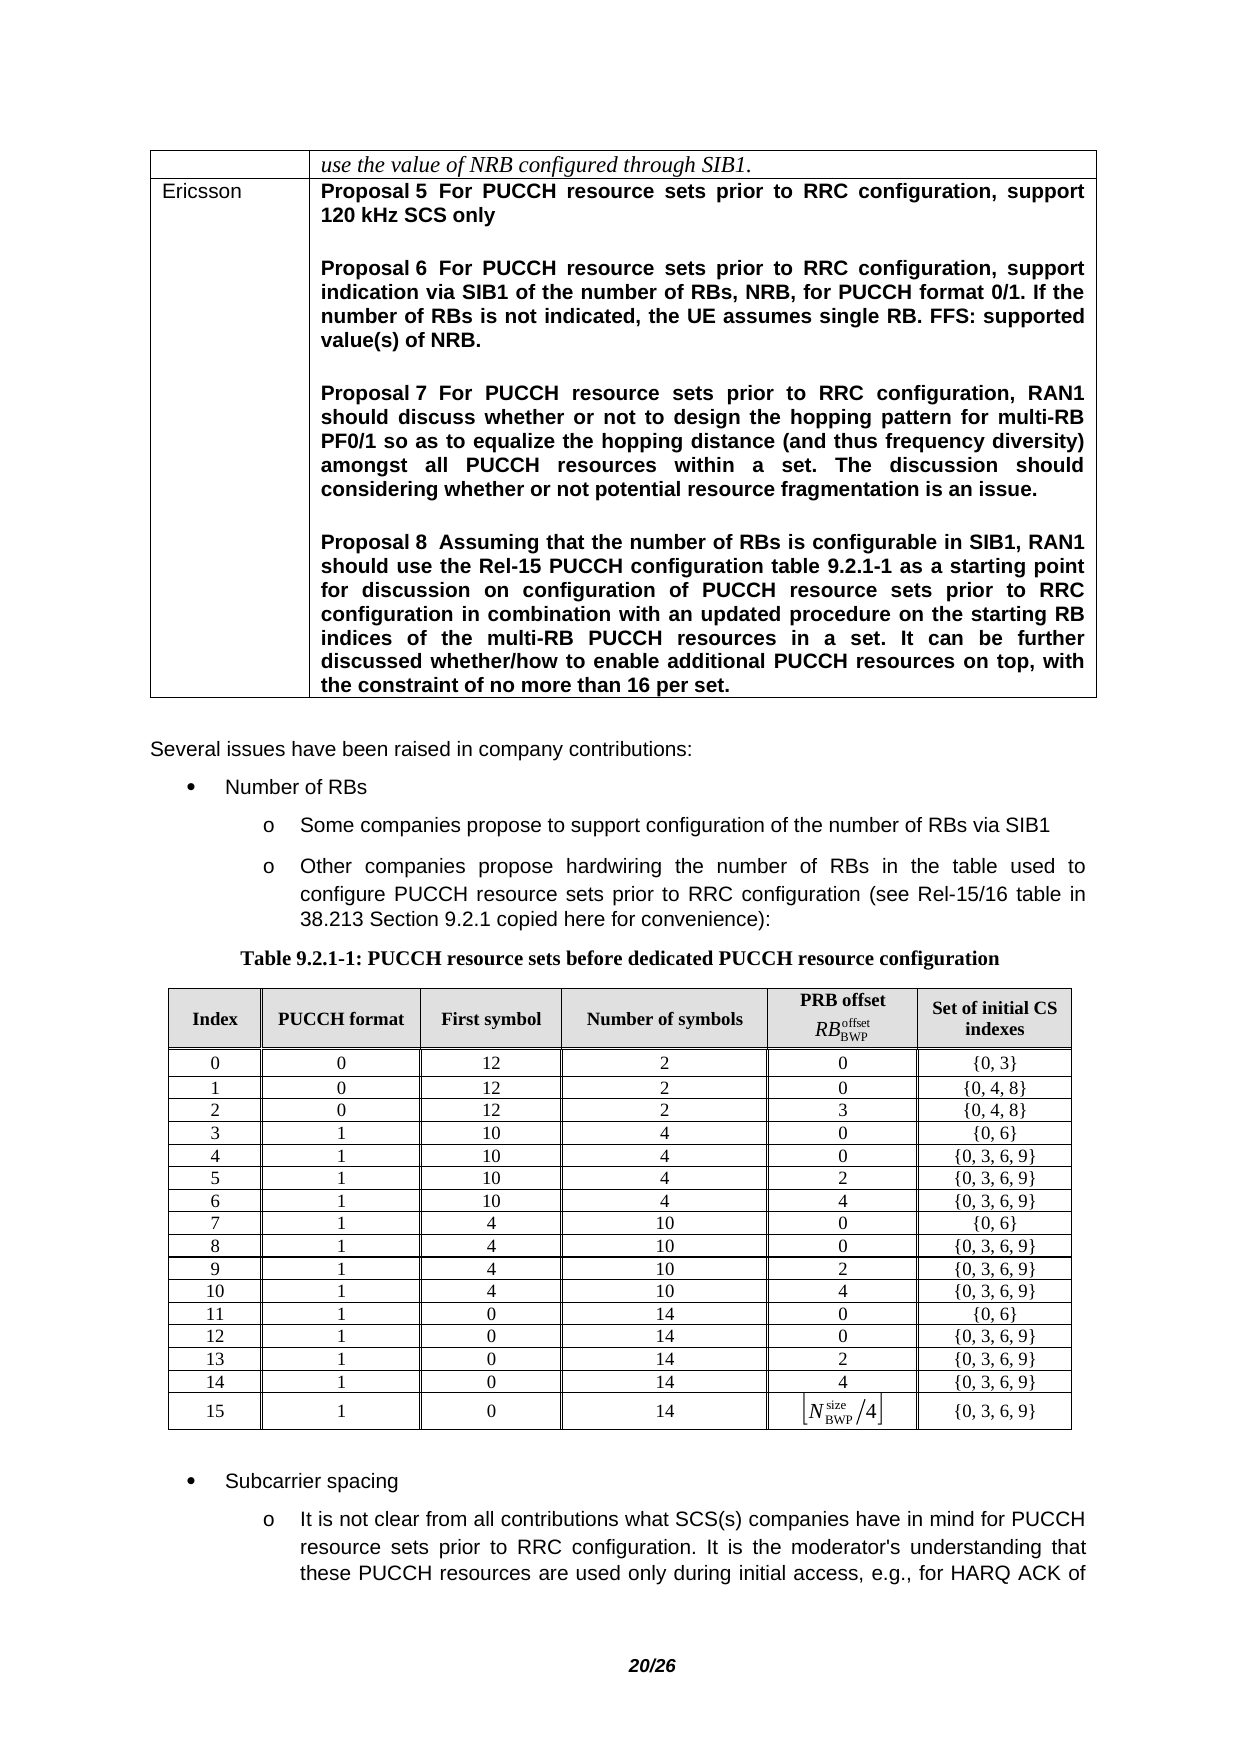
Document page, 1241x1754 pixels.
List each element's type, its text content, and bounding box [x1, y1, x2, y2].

table_cell 2 [563, 1077, 766, 1098]
list Subcarrier spacing [187, 1469, 1087, 1493]
table_cell 0 [263, 1099, 419, 1121]
table_cell 1 [263, 1145, 419, 1166]
table_cell 8 [169, 1235, 260, 1256]
table_cell 0 [422, 1303, 560, 1324]
table_header PUCCH format [263, 989, 420, 1047]
table_cell 10 [563, 1212, 766, 1234]
table_header Number of symbols [562, 989, 767, 1047]
table_cell 2 [563, 1050, 766, 1076]
table_cell [769, 1393, 916, 1429]
table_cell {0, 4, 8} [919, 1077, 1071, 1098]
table_header Index [169, 989, 260, 1047]
table_cell 0 [769, 1303, 916, 1324]
table_cell 0 [769, 1077, 916, 1098]
table_cell {0, 3, 6, 9} [919, 1167, 1071, 1189]
table_cell {0, 3, 6, 9} [919, 1348, 1071, 1369]
table_cell 10 [563, 1258, 766, 1279]
table_cell 14 [563, 1348, 766, 1369]
table_cell 0 [263, 1077, 419, 1098]
table_cell 14 [563, 1303, 766, 1324]
table_cell 4 [563, 1145, 766, 1166]
table_cell 0 [769, 1145, 916, 1166]
table_cell 14 [563, 1393, 766, 1429]
table_cell 1 [263, 1393, 419, 1429]
table_cell 0 [422, 1325, 560, 1347]
table_cell 0 [422, 1393, 560, 1429]
table_cell 1 [169, 1077, 260, 1098]
table_cell 10 [169, 1280, 260, 1302]
table_cell 0 [769, 1122, 916, 1143]
table_cell 10 [422, 1190, 560, 1211]
table_cell 10 [422, 1145, 560, 1166]
table_cell 0 [769, 1212, 916, 1234]
table_cell {0, 3, 6, 9} [919, 1371, 1071, 1392]
table_cell 4 [422, 1235, 560, 1256]
table_cell 1 [263, 1258, 419, 1279]
table_cell Apple [151, 151, 309, 177]
table_cell 3 [769, 1099, 916, 1121]
table_cell 4 [169, 1145, 260, 1166]
table_header First symbol [421, 989, 561, 1047]
text Several issues have been raised in company contributions: [150, 737, 1087, 761]
table_cell 9 [169, 1258, 260, 1279]
table_cell 1 [263, 1235, 419, 1256]
table_cell 1 [263, 1371, 419, 1392]
table_cell 1 [263, 1212, 419, 1234]
table_cell {0, 3, 6, 9} [919, 1280, 1071, 1302]
table_cell 4 [422, 1258, 560, 1279]
table_cell {0, 4, 8} [919, 1099, 1071, 1121]
table_cell 1 [263, 1325, 419, 1347]
table_cell 4 [563, 1122, 766, 1143]
list Other companies propose hardwiring the number of RBs in the table used to configure PUCCH resource sets prior to RRC configuration (see Rel-15/16 table in 38.213 Section 9.2.1 copied here for convenience): [262, 854, 1087, 931]
table_cell 0 [422, 1371, 560, 1392]
table_cell 4 [422, 1280, 560, 1302]
table_cell 4 [769, 1280, 916, 1302]
table_cell 2 [769, 1348, 916, 1369]
table_cell 10 [422, 1122, 560, 1143]
table_cell 14 [169, 1371, 260, 1392]
table_cell 7 [169, 1212, 260, 1234]
table_cell 13 [169, 1348, 260, 1369]
table_cell 1 [263, 1122, 419, 1143]
table_cell 14 [563, 1325, 766, 1347]
table_cell 4 [769, 1190, 916, 1211]
table_cell 1 [263, 1303, 419, 1324]
table_header PRB offset [768, 989, 917, 1047]
table_header Set of initial CS indexes [918, 989, 1071, 1047]
table_cell 12 [422, 1077, 560, 1098]
table_cell 0 [769, 1325, 916, 1347]
table_cell 5 [169, 1167, 260, 1189]
table_cell 4 [422, 1212, 560, 1234]
table_cell Proposal 5 For PUCCH resource sets prior to RRC configuration, support 120 kHz SCS only Proposal 6 For PUCCH resource sets prior to RRC configuration, support indication via SIB1 of the number of RBs, NRB, for PUCCH format 0/1. If the number of RBs is not indicated, the UE assumes single RB. FFS: supported value(s) of NRB. Proposal 7 For PUCCH resource sets prior to RRC configuration, RAN1 should discuss whether or not to design the hopping pattern for multi-RB PF0/1 so as to equalize the hopping distance (and thus frequency diversity) amongst all PUCCH resources within a set. The discussion should considering whether or not potential resource fragmentation is an issue. Proposal 8 Assuming that the number of RBs is configurable in SIB1, RAN1 should use the Rel-15 PUCCH configuration table 9.2.1-1 as a starting point for discussion on configuration of PUCCH resource sets prior to RRC configuration in combination with an updated procedure on the starting RB indices of the multi-RB PUCCH resources in a set. It can be further discussed whether/how to enable additional PUCCH resources on top, with the constraint of no more than 16 per set. [310, 179, 1096, 697]
table_cell {0, 3, 6, 9} [919, 1190, 1071, 1211]
table_cell {0, 3, 6, 9} [919, 1258, 1071, 1279]
table_cell 10 [563, 1235, 766, 1256]
table_cell 3 [169, 1122, 260, 1143]
table_cell 0 [263, 1050, 419, 1076]
table_cell 2 [769, 1258, 916, 1279]
list Some companies propose to support configuration of the number of RBs via SIB1 [262, 813, 1087, 839]
table_cell {0, 6} [919, 1212, 1071, 1234]
table_cell 6 [169, 1190, 260, 1211]
table_cell Ericsson [151, 179, 309, 697]
table_cell 14 [563, 1371, 766, 1392]
table_cell 10 [422, 1167, 560, 1189]
table_cell 12 [169, 1325, 260, 1347]
table_cell 10 [563, 1280, 766, 1302]
table_cell 2 [169, 1099, 260, 1121]
table_cell 4 [769, 1371, 916, 1392]
table_cell 2 [563, 1099, 766, 1121]
table_cell 1 [263, 1348, 419, 1369]
table_cell {0, 3, 6, 9} [919, 1235, 1071, 1256]
table_cell 12 [422, 1050, 560, 1076]
table_cell {0, 3, 6, 9} [919, 1145, 1071, 1166]
table_cell 0 [422, 1348, 560, 1369]
table_cell {0, 3} [919, 1050, 1071, 1076]
table_cell {0, 3, 6, 9} [919, 1393, 1071, 1429]
table_cell 12 [422, 1099, 560, 1121]
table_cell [310, 151, 1096, 177]
table_cell {0, 6} [919, 1122, 1071, 1143]
table_cell 11 [169, 1303, 260, 1324]
table_cell 1 [263, 1280, 419, 1302]
table_cell 4 [563, 1167, 766, 1189]
table_cell 0 [169, 1050, 260, 1076]
table_cell {0, 6} [919, 1303, 1071, 1324]
table_cell 0 [769, 1235, 916, 1256]
table_cell 1 [263, 1190, 419, 1211]
table_cell 2 [769, 1167, 916, 1189]
list Number of RBs [187, 775, 1087, 799]
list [262, 1507, 1087, 1585]
text Table 9.2.1-1: PUCCH resource sets before dedicated PUCCH resource configuration [150, 946, 1090, 969]
table_cell 1 [263, 1167, 419, 1189]
table_cell {0, 3, 6, 9} [919, 1325, 1071, 1347]
table_cell 15 [169, 1393, 260, 1429]
table_cell 0 [769, 1050, 916, 1076]
table_cell 4 [563, 1190, 766, 1211]
